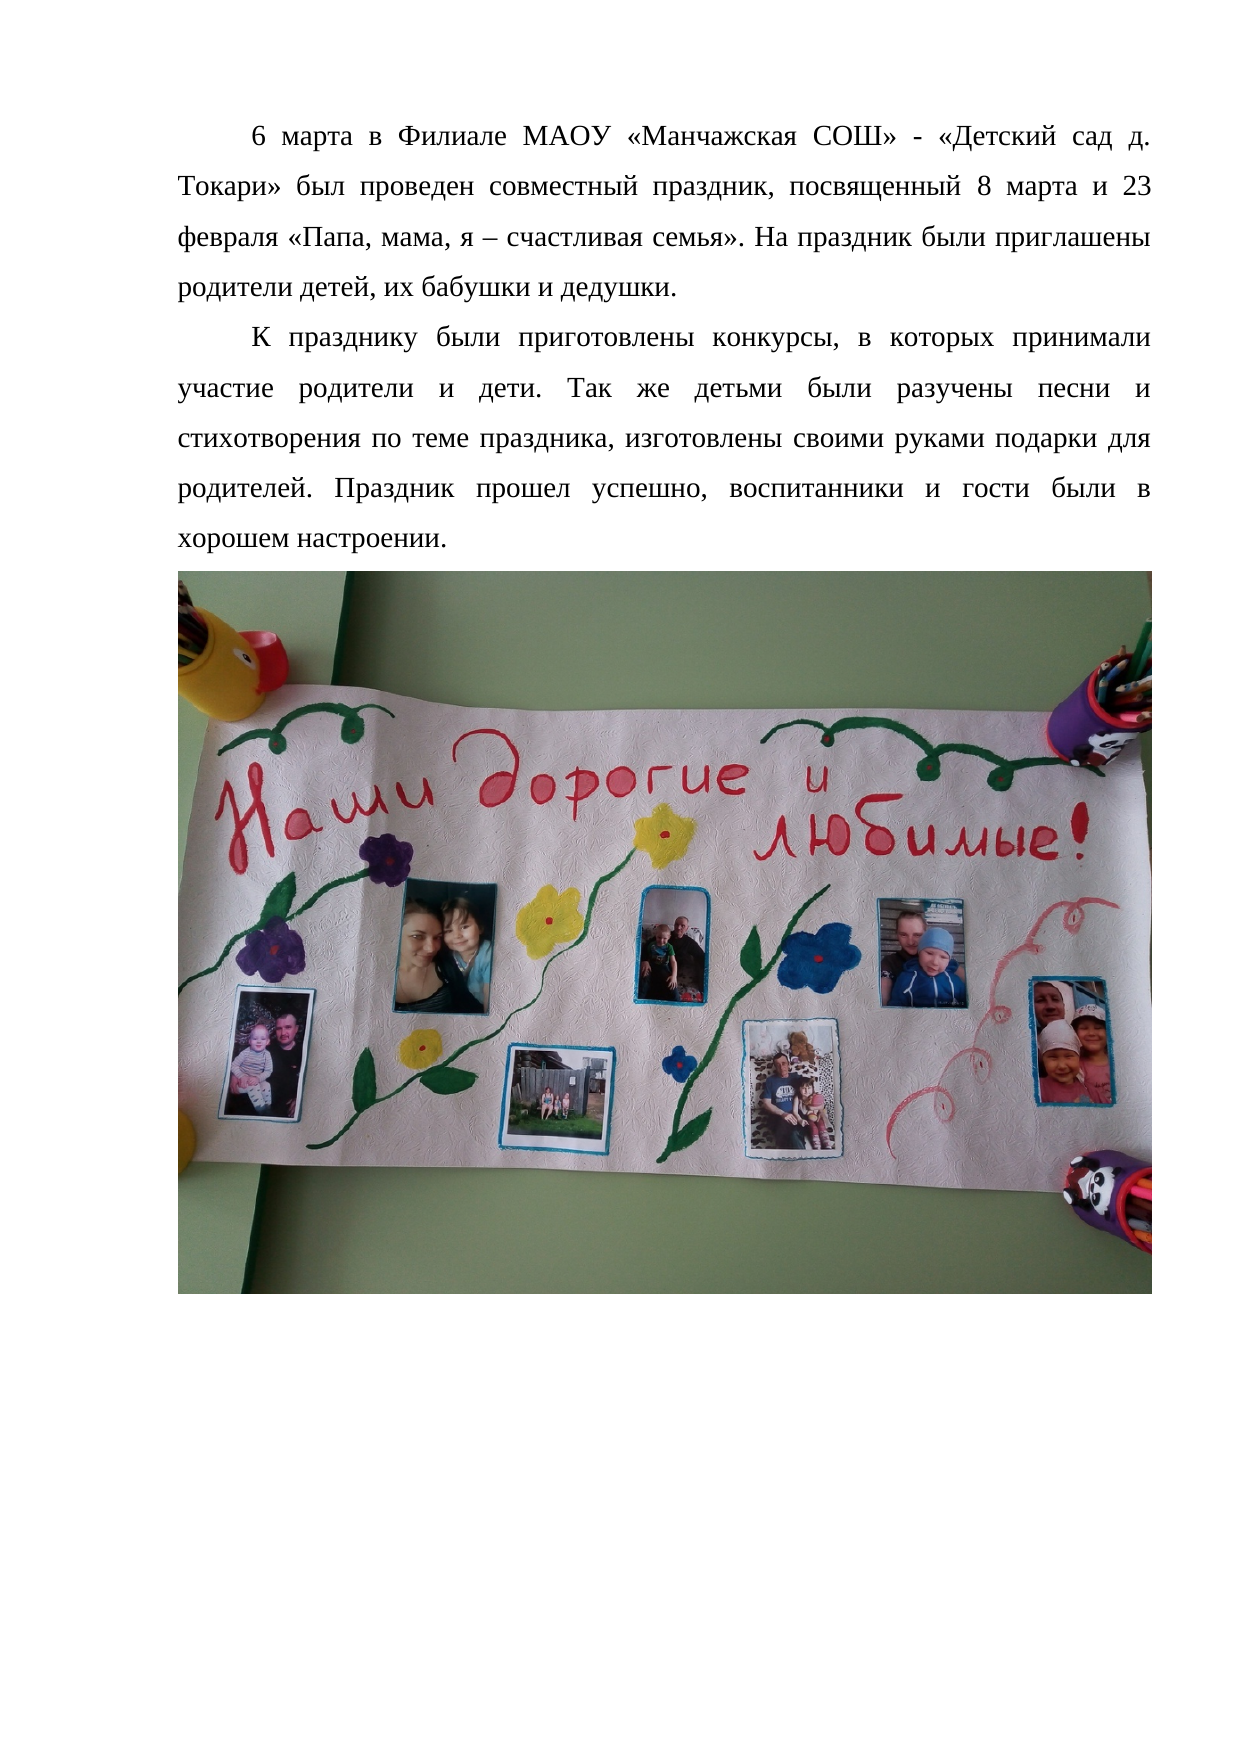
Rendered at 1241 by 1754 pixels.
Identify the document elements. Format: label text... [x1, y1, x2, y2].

text К празднику были приготовлены конкурсы, в которых принимали участие родители и дети. Так же детьми были разучены песни и стихотворения по теме праздника, изготовлены своими руками подарки для родителей. Праздник прошел успешно, воспитанники и гости были в хорошем настроении. [177, 319, 1152, 554]
text 6 марта в Филиале МАОУ «Манчажская СОШ» - «Детский сад д. Токари» был проведен совместный праздник, посвященный 8 марта и 23 февраля «Папа, мама, я – счастливая семья». На праздник были приглашены родители детей, их бабушки и дедушки. [177, 118, 1152, 303]
picture [179, 571, 1151, 1294]
